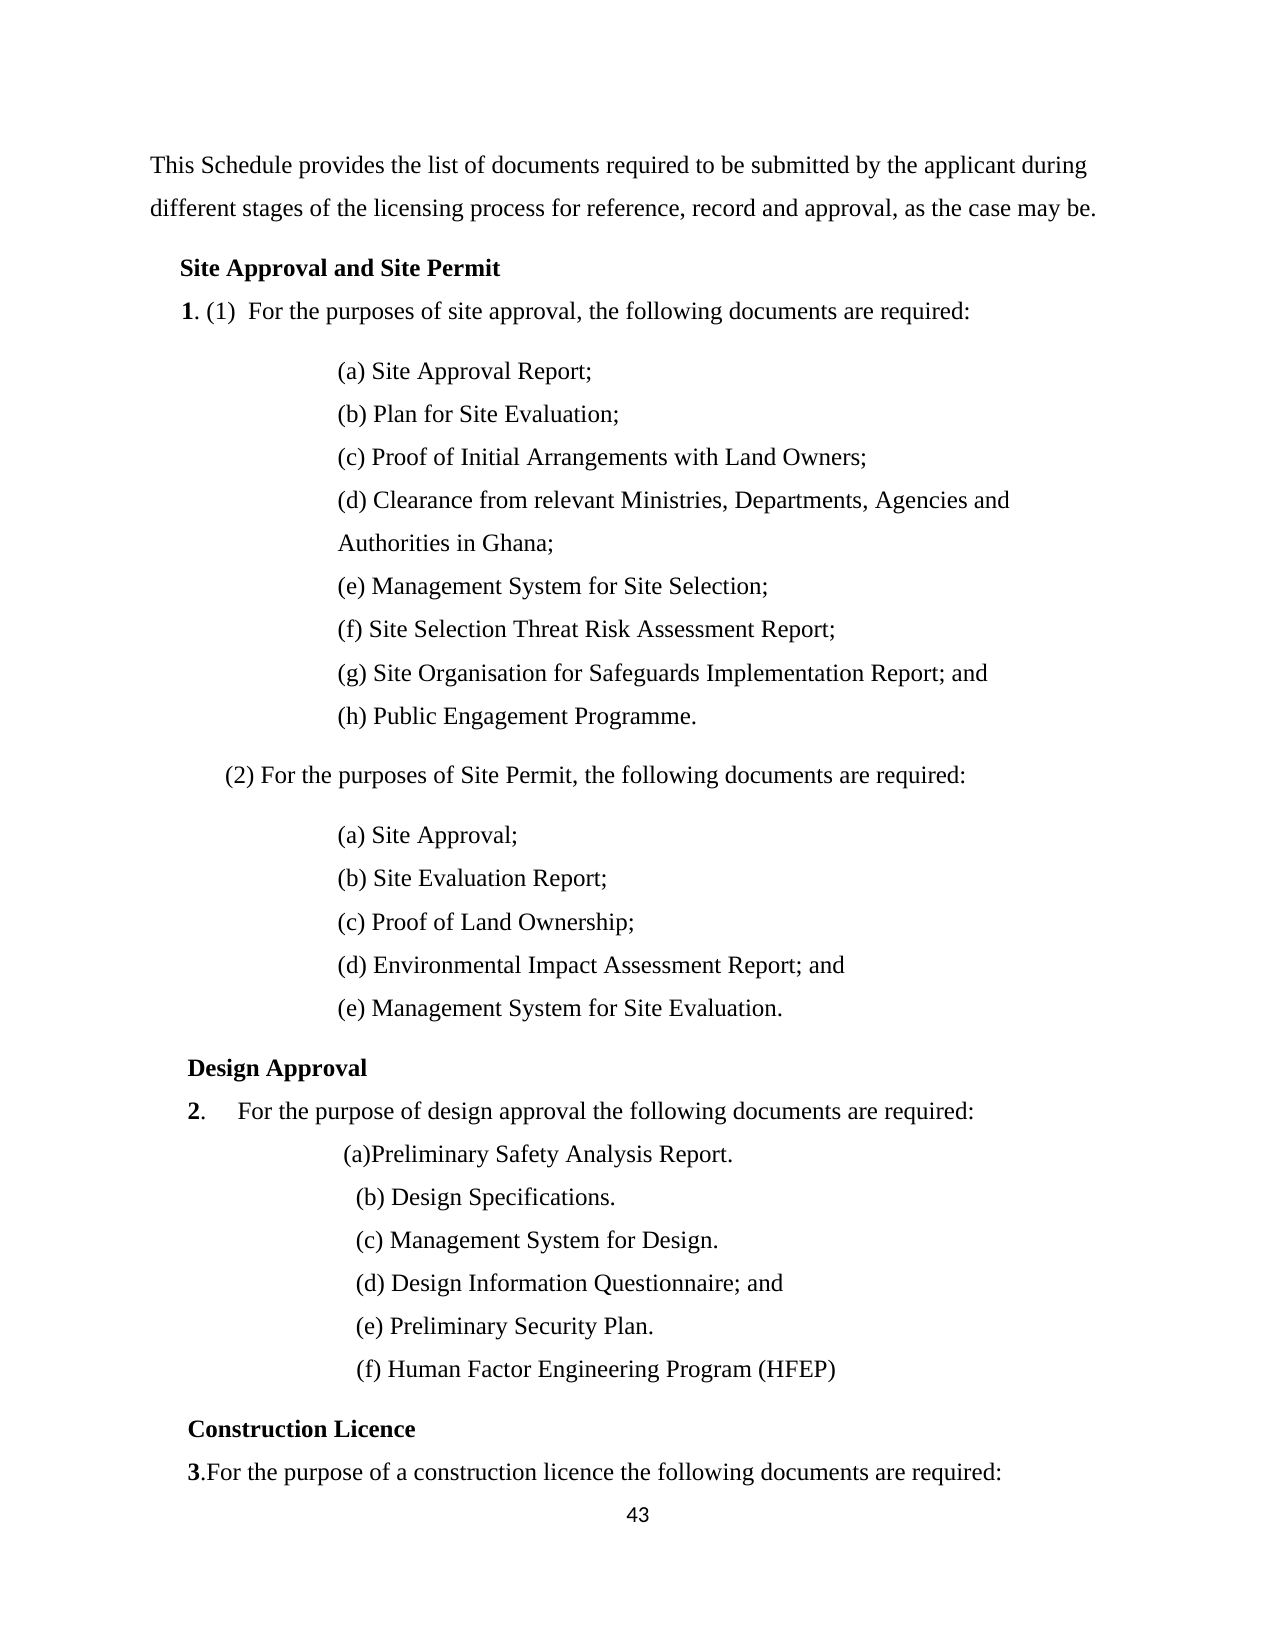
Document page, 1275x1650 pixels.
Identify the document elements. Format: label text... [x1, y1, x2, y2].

list (b) Site Evaluation Report; [337, 863, 1125, 892]
text Site Approval and Site Permit [179, 253, 1125, 282]
list (e) Management System for Site Evaluation. [337, 993, 1125, 1022]
text 3.For the purpose of a construction licence the following documents are required: [150, 1457, 1125, 1486]
list (d) Clearance from relevant Ministries, Departments, Agencies and Authorities in Ghana; [337, 485, 1125, 557]
list (g) Site Organisation for Safeguards Implementation Report; and [337, 658, 1125, 686]
list (h) Public Engagement Programme. [337, 701, 1125, 729]
list (b) Plan for Site Evaluation; [337, 399, 1125, 428]
list (e) Management System for Site Selection; [337, 571, 1125, 600]
list (f) Site Selection Threat Risk Assessment Report; [337, 614, 1125, 643]
text 1. (1) For the purposes of site approval, the following documents are required: [150, 296, 1125, 325]
text Design Approval [150, 1053, 1125, 1081]
list (b) Design Specifications. [268, 1182, 1125, 1211]
list (c) Proof of Initial Arrangements with Land Owners; [337, 442, 1125, 471]
list (d) Environmental Impact Assessment Report; and [337, 950, 1125, 978]
list (d) Design Information Questionnaire; and [268, 1268, 1125, 1297]
list (e) Preliminary Security Plan. [268, 1311, 1125, 1340]
text (2) For the purposes of Site Permit, the following documents are required: [150, 761, 1125, 789]
list (c) Proof of Land Ownership; [337, 907, 1125, 935]
list (a)Preliminary Safety Analysis Report. [268, 1139, 1125, 1168]
list (c) Management System for Design. [268, 1225, 1125, 1254]
list (a) Site Approval; [337, 820, 1125, 849]
text This Schedule provides the list of documents required to be submitted by the applicant during different stages of the licensing process for reference, record and approval, as the case may be. [150, 150, 1125, 222]
text 2. For the purpose of design approval the following documents are required: [150, 1096, 1125, 1124]
list (f) Human Factor Engineering Program (HFEP) [268, 1354, 1125, 1383]
list (a) Site Approval Report; [337, 356, 1125, 384]
text Construction Licence [150, 1414, 1125, 1443]
